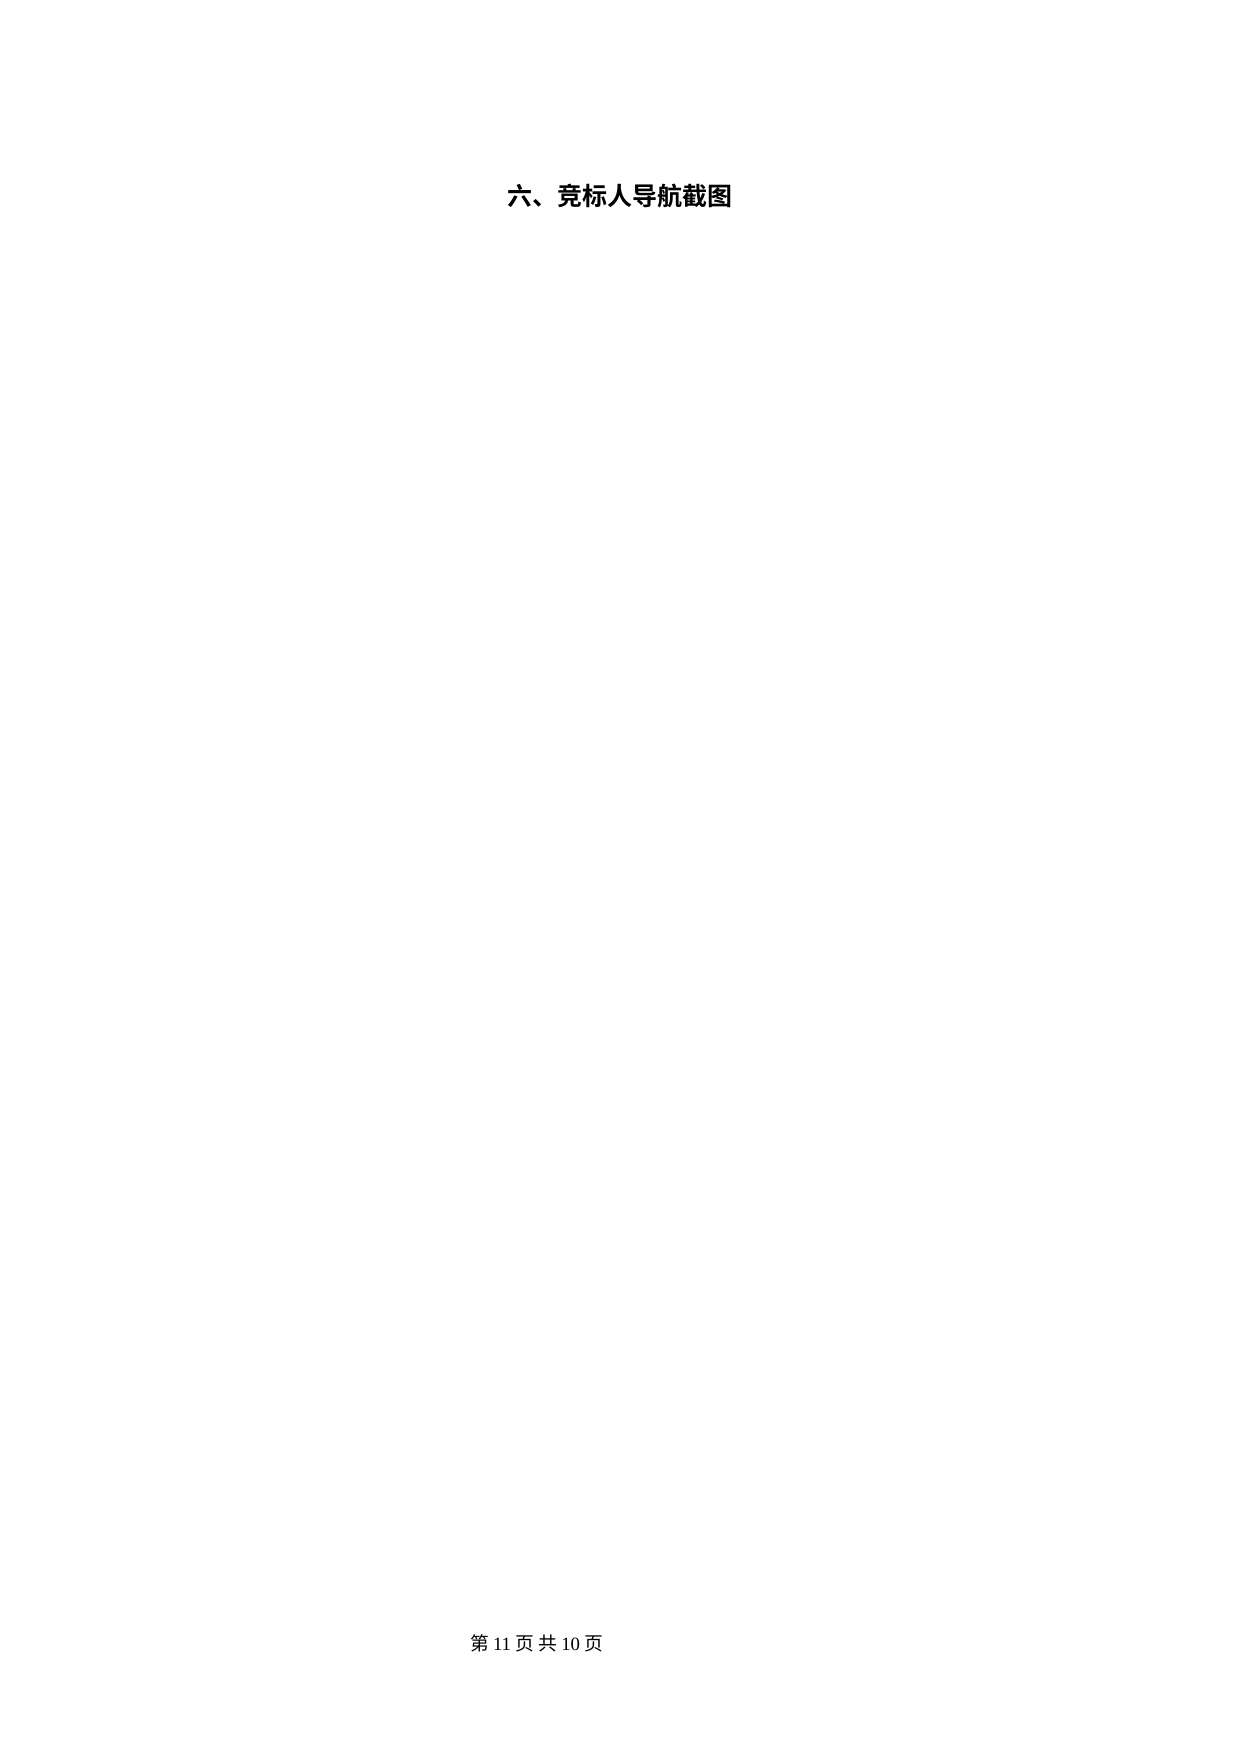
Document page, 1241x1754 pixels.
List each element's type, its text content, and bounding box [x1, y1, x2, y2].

text 六、竞标人导航截图 [187, 162, 1053, 227]
